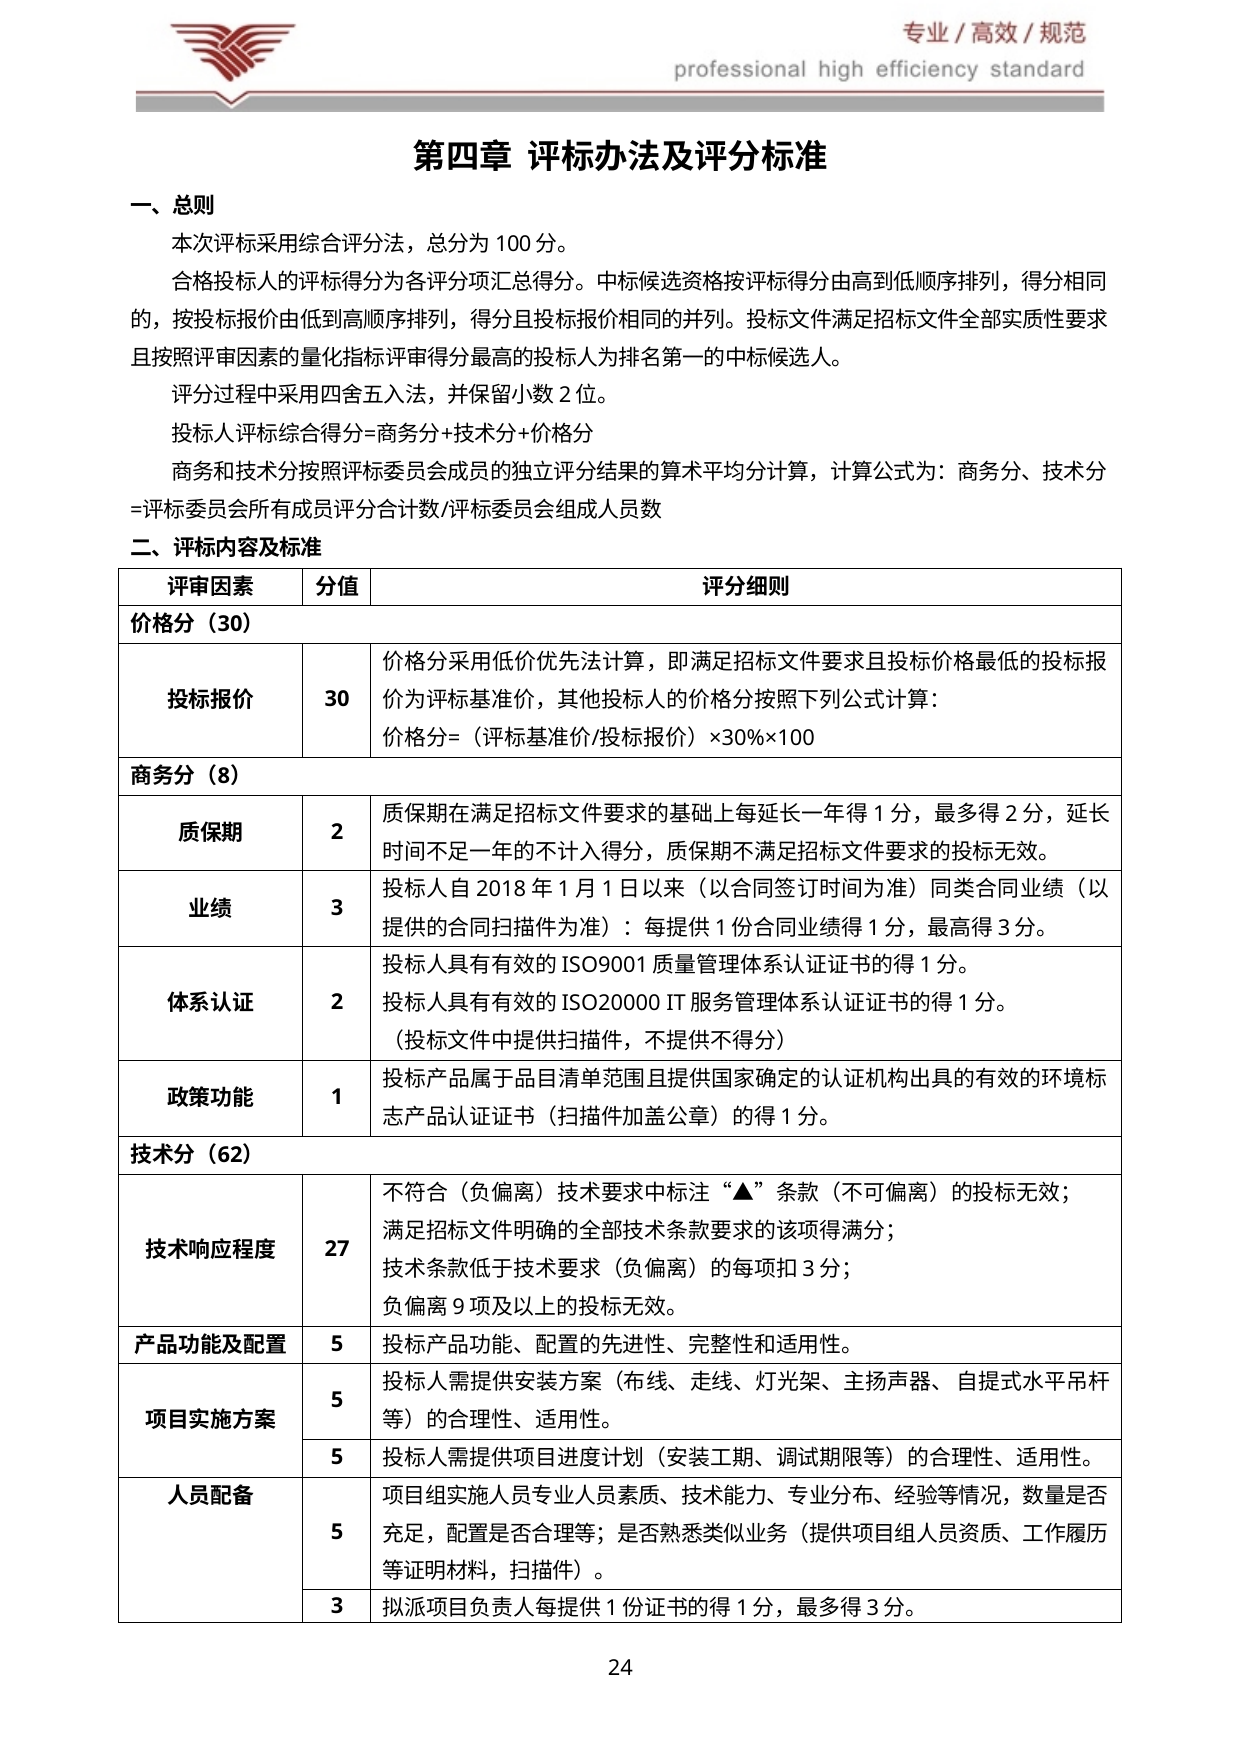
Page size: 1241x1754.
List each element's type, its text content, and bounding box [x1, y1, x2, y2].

list 评标内容及标准 [130, 530, 1110, 561]
table_cell 政策功能 [119, 1061, 302, 1136]
table_cell 项目组实施人员专业人员素质、技术能力、专业分布、经验等情况，数量是否充足，配置是否合理等；是否熟悉类似业务（提供项目组人员资质、工作履历等证明材料，扫描件）。 [371, 1478, 1121, 1589]
table_header 分值 [303, 569, 370, 605]
text 本次评标采用综合评分法，总分为100分。 [130, 226, 1110, 257]
text 第四章 评标办法及评分标准 [130, 130, 1110, 178]
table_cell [371, 1590, 1121, 1622]
table_cell 2 [303, 796, 370, 870]
text 商务和技术分按照评标委员会成员的独立评分结果的算术平均分计算，计算公式为：商务分、技术分=评标委员会所有成员评分合计数/评标委员会组成人员数 [130, 454, 1110, 523]
table_cell 30 [303, 644, 370, 757]
table_cell 产品功能及配置 [119, 1327, 302, 1363]
text 一、总则 [130, 188, 1110, 219]
table_cell 投标产品功能、配置的先进性、完整性和适用性。 [371, 1327, 1121, 1363]
table_cell 技术响应程度 [119, 1175, 302, 1326]
table_cell 投标报价 [119, 644, 302, 757]
table_cell 5 [303, 1478, 370, 1589]
table_cell 投标人自2018年1月1日以来（以合同签订时间为准）同类合同业绩（以提供的合同扫描件为准）：每提供1份合同业绩得1分，最高得3分。 [371, 871, 1121, 946]
table_cell 价格分（30） [119, 606, 1121, 643]
table_cell 5 [303, 1440, 370, 1477]
table_cell 质保期 [119, 796, 302, 870]
table_cell 质保期在满足招标文件要求的基础上每延长一年得1分，最多得2分，延长时间不足一年的不计入得分，质保期不满足招标文件要求的投标无效。 [371, 796, 1121, 870]
table_cell 3 [303, 1590, 370, 1622]
table_cell 1 [303, 1061, 370, 1136]
table_cell 人员配备 [119, 1478, 302, 1622]
table_cell 业绩 [119, 871, 302, 946]
table_header 评分细则 [371, 569, 1121, 605]
table_cell 不符合（负偏离）技术要求中标注“▲”条款（不可偏离）的投标无效； 满足招标文件明确的全部技术条款要求的该项得满分； 技术条款低于技术要求（负偏离）的每项扣3分； 负偏离9项及以上的投标无效。 [371, 1175, 1121, 1326]
table_cell 技术分（62） [119, 1137, 1121, 1174]
text 合格投标人的评标得分为各评分项汇总得分。中标候选资格按评标得分由高到低顺序排列，得分相同的，按投标报价由低到高顺序排列，得分且投标报价相同的并列。投标文件满足招标文件全部实质性要求，且按照评审因素的量化指标评审得分最高的投标人为排名第一的中标候选人。 [130, 264, 1110, 371]
text 投标人评标综合得分=商务分+技术分+价格分 [130, 416, 1110, 447]
table_cell 投标产品属于品目清单范围且提供国家确定的认证机构出具的有效的环境标志产品认证证书（扫描件加盖公章）的得1分。 [371, 1061, 1121, 1136]
picture [135, 0, 1105, 112]
table_cell 投标人需提供安装方案（布线、走线、灯光架、主扬声器、自提式水平吊杆等）的合理性、适用性。 [371, 1364, 1121, 1439]
table_header 评审因素 [119, 569, 302, 605]
table_cell 项目实施方案 [119, 1364, 302, 1477]
table_cell 27 [303, 1175, 370, 1326]
table_cell 5 [303, 1364, 370, 1439]
table_cell 体系认证 [119, 947, 302, 1060]
table_cell 3 [303, 871, 370, 946]
text 评分过程中采用四舍五入法，并保留小数2位。 [130, 377, 1110, 409]
table_cell 商务分（8） [119, 758, 1121, 795]
table_cell 5 [303, 1327, 370, 1363]
table_cell 投标人需提供项目进度计划（安装工期、调试期限等）的合理性、适用性。 [371, 1440, 1121, 1477]
table_cell 价格分采用低价优先法计算，即满足招标文件要求且投标价格最低的投标报价为评标基准价，其他投标人的价格分按照下列公式计算： 价格分=（评标基准价/投标报价）×30%×100 [371, 644, 1121, 757]
table_cell 投标人具有有效的ISO9001质量管理体系认证证书的得1分。 投标人具有有效的ISO20000 IT服务管理体系认证证书的得1分。 （投标文件中提供扫描件，不提供不得分） [371, 947, 1121, 1060]
table_cell 2 [303, 947, 370, 1060]
